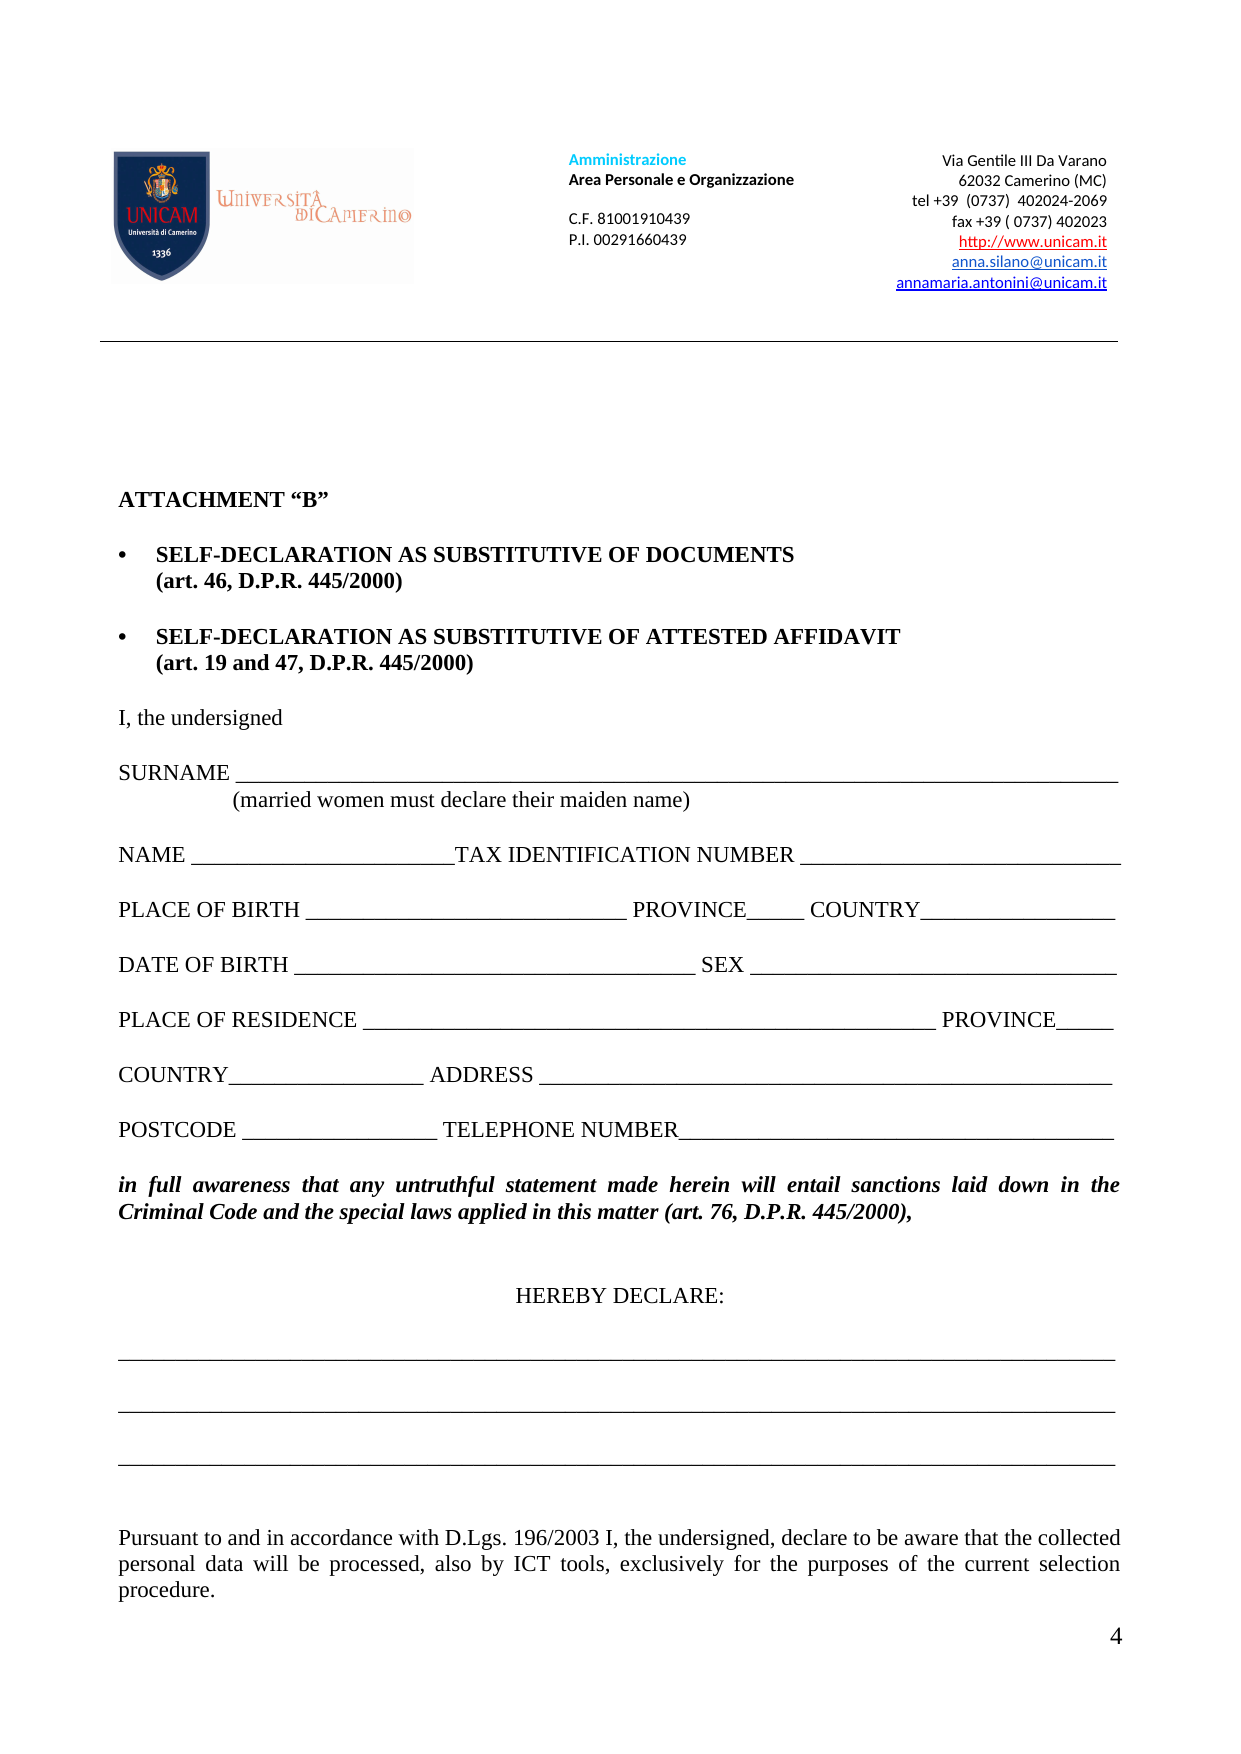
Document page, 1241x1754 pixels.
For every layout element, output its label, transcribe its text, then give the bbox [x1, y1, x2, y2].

text _____________________________________________________________________________________________________________________________________________________________________________________________________________________________________________________________________ [118, 1337, 1122, 1468]
text HEREBY DECLARE: [118, 1282, 1122, 1308]
text PLACE OF RESIDENCE __________________________________________________ PROVINCE_____ [118, 1006, 1122, 1032]
text Pursuant to and in accordance with D.Lgs. 196/2003 I, the undersigned, declare to be aware that the collected personal data will be processed, also by ICT tools, exclusively for the purposes of the current selection procedure. [118, 1524, 1122, 1603]
text (married women must declare their maiden name) [118, 786, 1122, 812]
text (art. 46, D.P.R. 445/2000) [118, 568, 1122, 594]
text I, the undersigned [118, 704, 1122, 731]
text POSTCODE _________________ TELEPHONE NUMBER______________________________________ [118, 1116, 1122, 1143]
text NAME _______________________TAX IDENTIFICATION NUMBER ____________________________ [118, 841, 1122, 867]
text PLACE OF BIRTH ____________________________ PROVINCE_____ COUNTRY_________________ [118, 896, 1122, 922]
list SELF-DECLARATION AS SUBSTITUTIVE OF DOCUMENTS [118, 541, 1122, 568]
text DATE OF BIRTH ___________________________________ SEX ________________________________ [118, 951, 1122, 977]
list SELF-DECLARATION AS SUBSTITUTIVE OF ATTESTED AFFIDAVIT [118, 623, 1122, 649]
text in full awareness that any untruthful statement made herein will entail sanctions laid down in the Criminal Code and the special laws applied in this matter (art. 76, D.P.R. 445/2000), [118, 1171, 1122, 1224]
text ATTACHMENT “B” [118, 486, 1122, 512]
text COUNTRY_________________ ADDRESS __________________________________________________ [118, 1061, 1122, 1088]
text (art. 19 and 47, D.P.R. 445/2000) [118, 649, 1122, 676]
text SURNAME _____________________________________________________________________________ [118, 759, 1122, 786]
picture [111, 148, 414, 284]
